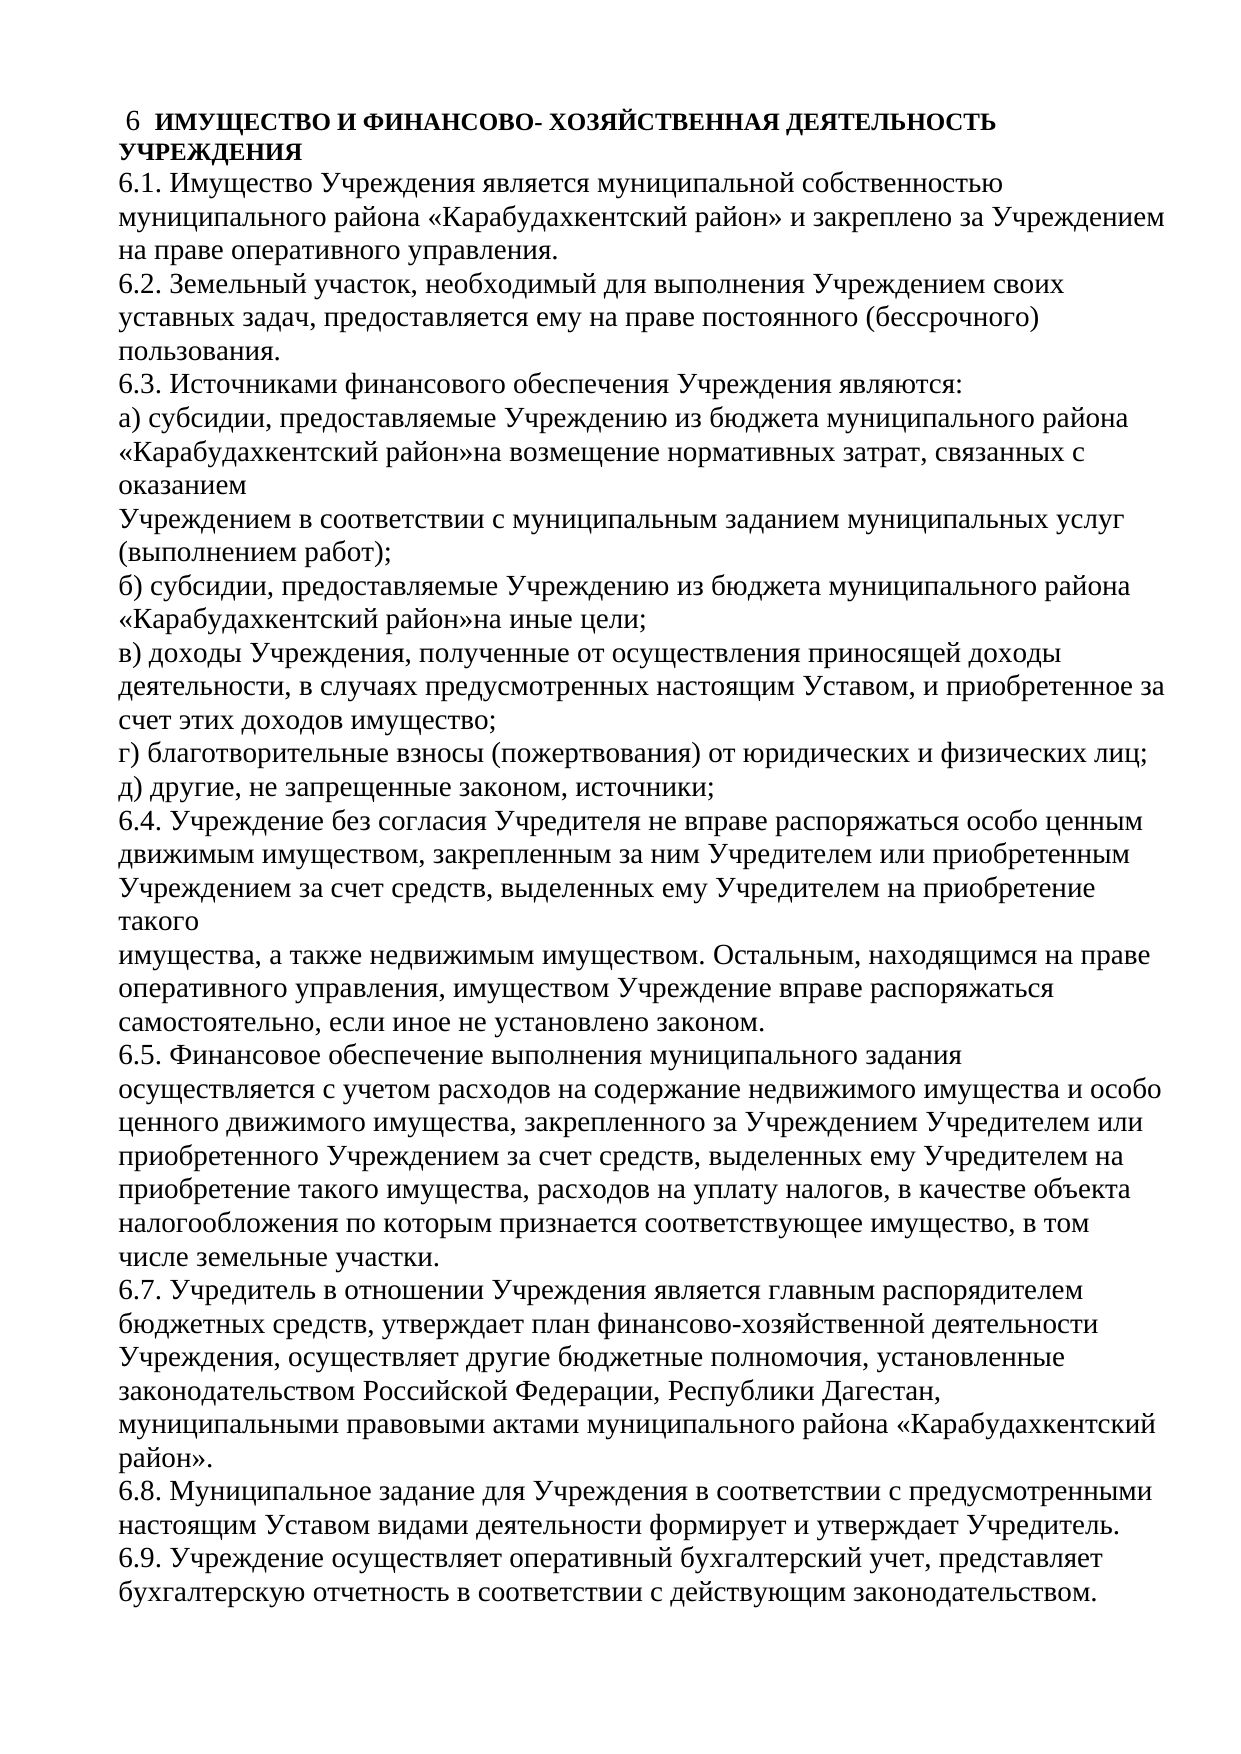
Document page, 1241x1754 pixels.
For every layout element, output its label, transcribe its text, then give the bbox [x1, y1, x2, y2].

text 6 ИМУЩЕСТВО И ФИНАНСОВО- ХОЗЯЙСТВЕННАЯ ДЕЯТЕЛЬНОСТЬ УЧРЕЖДЕНИЯ [118, 103, 1167, 165]
text г) благотворительные взносы (пожертвования) от юридических и физических лиц; [118, 736, 1167, 769]
text 6.3. Источниками финансового обеспечения Учреждения являются: [118, 367, 1167, 400]
text оперативного управления, имуществом Учреждение вправе распоряжаться самостоятельно, если иное не установлено законом. [118, 970, 1167, 1037]
text д) другие, не запрещенные законом, источники; [118, 769, 1167, 803]
text 6.5. Финансовое обеспечение выполнения муниципального задания осуществляется с учетом расходов на содержание недвижимого имущества и особо ценного движимого имущества, закрепленного за Учреждением Учредителем или приобретенного Учреждением за счет средств, выделенных ему Учредителем на приобретение такого имущества, расходов на уплату налогов, в качестве объекта налогообложения по которым признается соответствующее имущество, в том числе земельные участки. [118, 1037, 1167, 1272]
text 6.1. Имущество Учреждения является муниципальной собственностью муниципального района «Карабудахкентский район» и закреплено за Учреждением на праве оперативного управления. [118, 165, 1167, 266]
text 6.7. Учредитель в отношении Учреждения является главным распорядителем бюджетных средств, утверждает план финансово-хозяйственной деятельности Учреждения, осуществляет другие бюджетные полномочия, установленные законодательством Российской Федерации, Республики Дагестан, муниципальными правовыми актами муниципального района «Карабудахкентский район». [118, 1272, 1167, 1473]
text а) субсидии, предоставляемые Учреждению из бюджета муниципального района «Карабудахкентский район»на возмещение нормативных затрат, связанных с оказанием [118, 400, 1167, 501]
text 6.4. Учреждение без согласия Учредителя не вправе распоряжаться особо ценным движимым имуществом, закрепленным за ним Учредителем или приобретенным [118, 803, 1167, 870]
text 6.2. Земельный участок, необходимый для выполнения Учреждением своих уставных задач, предоставляется ему на праве постоянного (бессрочного) пользования. [118, 266, 1167, 367]
text (выполнением работ); [118, 534, 1167, 568]
text в) доходы Учреждения, полученные от осуществления приносящей доходы деятельности, в случаях предусмотренных настоящим Уставом, и приобретенное за счет этих доходов имущество; [118, 635, 1167, 736]
text б) субсидии, предоставляемые Учреждению из бюджета муниципального района «Карабудахкентский район»на иные цели; [118, 568, 1167, 635]
text имущества, а также недвижимым имуществом. Остальным, находящимся на праве [118, 937, 1167, 970]
text Учреждением в соответствии с муниципальным заданием муниципальных услуг [118, 501, 1167, 534]
text 6.9. Учреждение осуществляет оперативный бухгалтерский учет, представляет бухгалтерскую отчетность в соответствии с действующим законодательством. [118, 1541, 1167, 1608]
text Учреждением за счет средств, выделенных ему Учредителем на приобретение такого [118, 870, 1167, 937]
text 6.8. Муниципальное задание для Учреждения в соответствии с предусмотренными настоящим Уставом видами деятельности формирует и утверждает Учредитель. [118, 1473, 1167, 1541]
